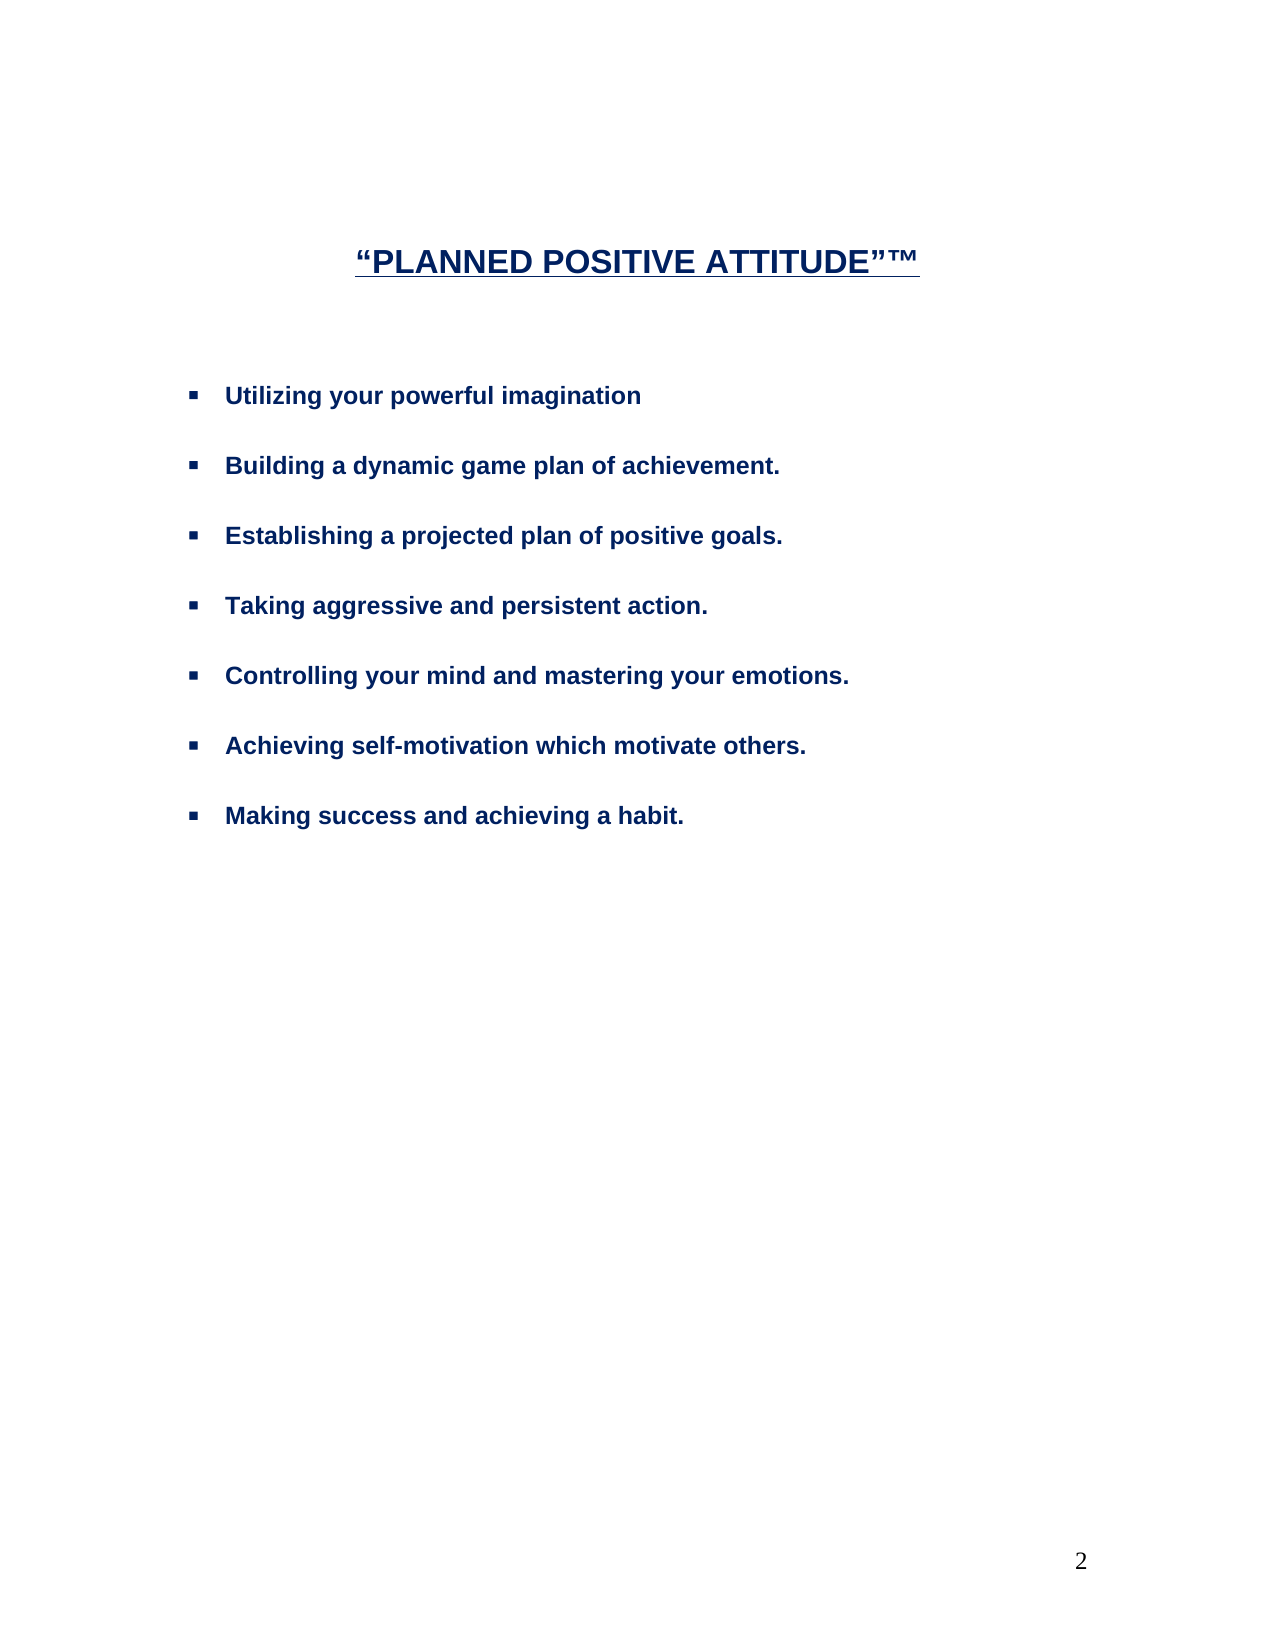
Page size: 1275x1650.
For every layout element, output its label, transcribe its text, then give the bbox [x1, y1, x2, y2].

list Building a dynamic game plan of achievement. [187, 451, 1003, 479]
list Utilizing your powerful imagination [187, 381, 1003, 409]
text “PLANNED POSITIVE ATTITUDE”™ [187, 242, 1087, 281]
list Making success and achieving a habit. [187, 801, 1003, 830]
list Establishing a projected plan of positive goals. [187, 521, 1003, 550]
list Achieving self-motivation which motivate others. [187, 731, 1003, 760]
list Taking aggressive and persistent action. [187, 591, 1003, 620]
list Controlling your mind and mastering your emotions. [187, 661, 1003, 690]
